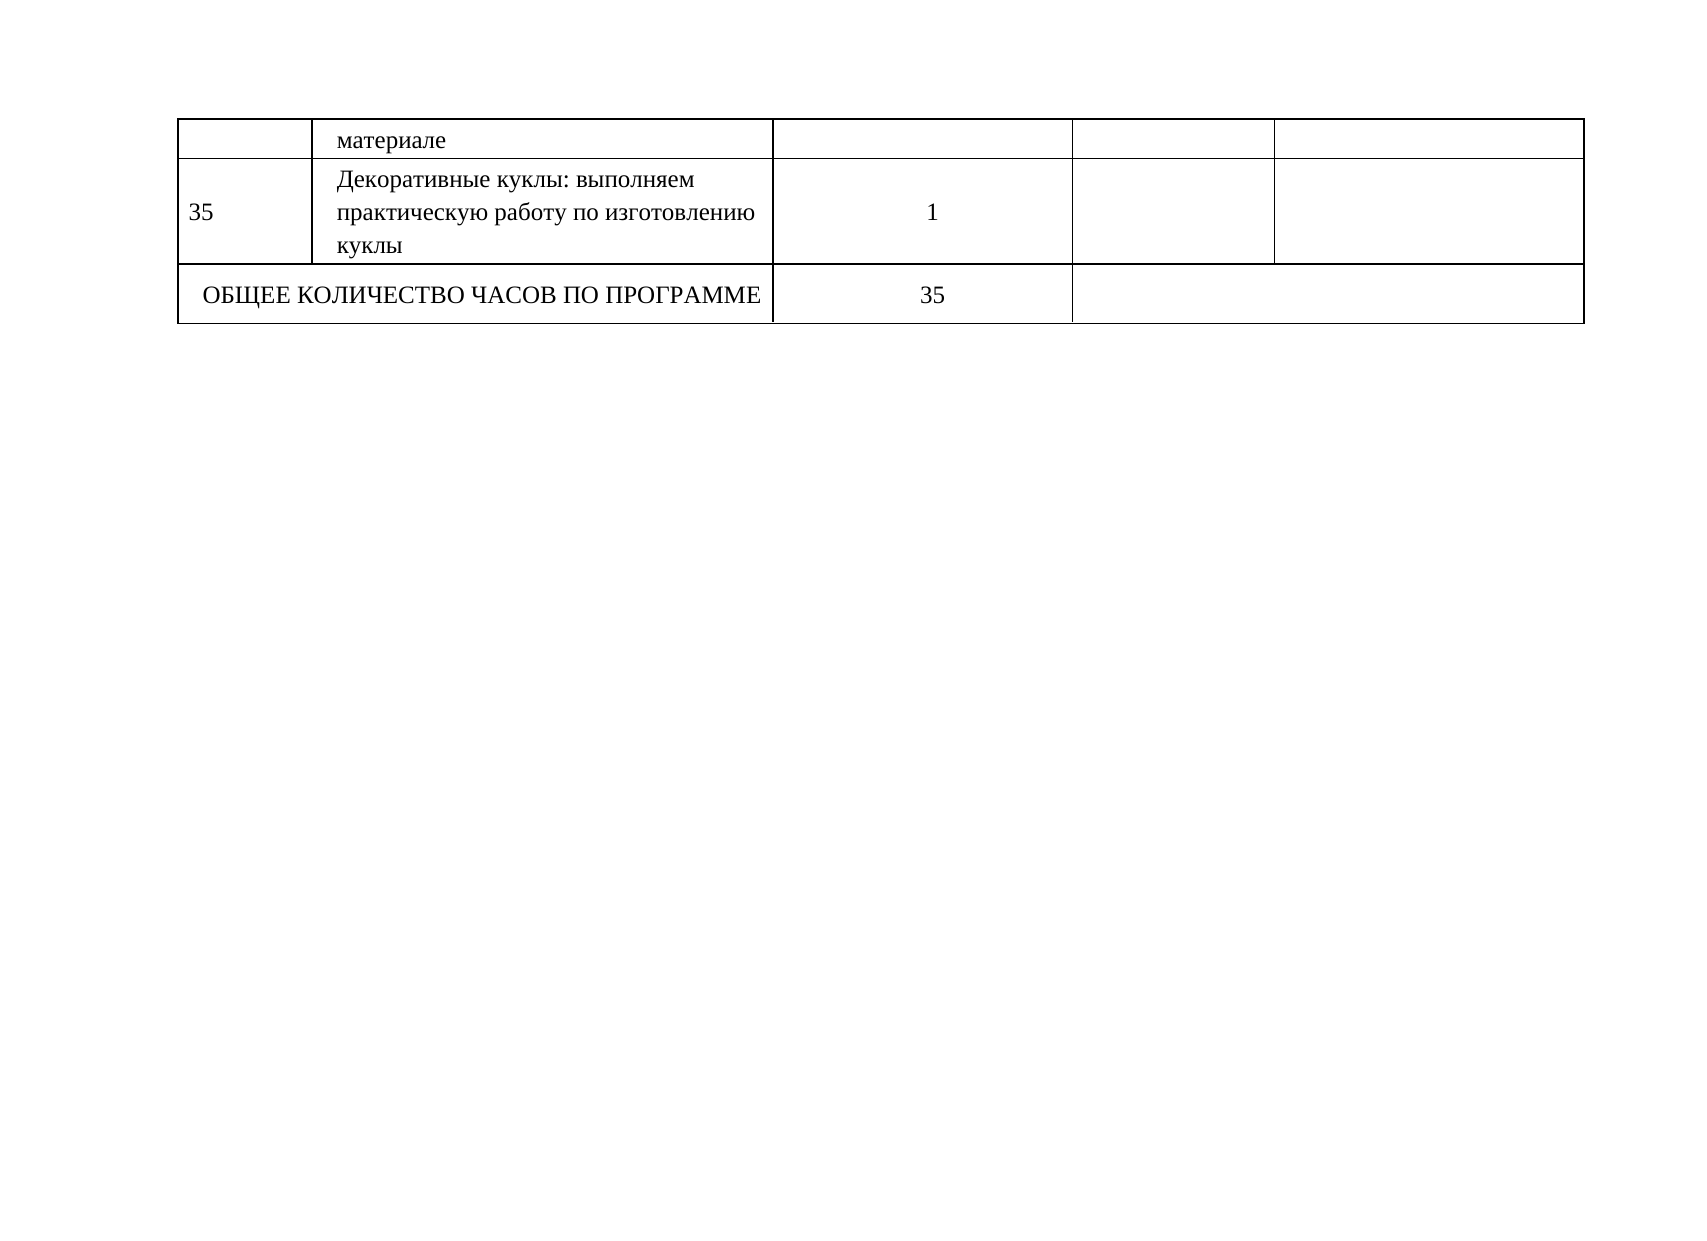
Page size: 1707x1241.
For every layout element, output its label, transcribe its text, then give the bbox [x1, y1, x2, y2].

table_cell [1073, 265, 1583, 322]
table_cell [313, 120, 772, 157]
table_cell [1275, 120, 1583, 157]
table_cell 35 [179, 159, 311, 263]
table_cell 1 [774, 120, 1072, 157]
table_cell Декоративные куклы: выполняем практическую работу по изготовлению куклы [313, 159, 772, 263]
table_cell [1073, 120, 1274, 157]
table_cell ОБЩЕЕ КОЛИЧЕСТВО ЧАСОВ ПО ПРОГРАММЕ [179, 265, 772, 322]
table_cell 1 [774, 159, 1072, 263]
table_cell 34 [179, 120, 311, 157]
table_cell [1073, 159, 1274, 263]
table_cell 35 [774, 265, 1072, 322]
table_cell [1275, 159, 1583, 263]
